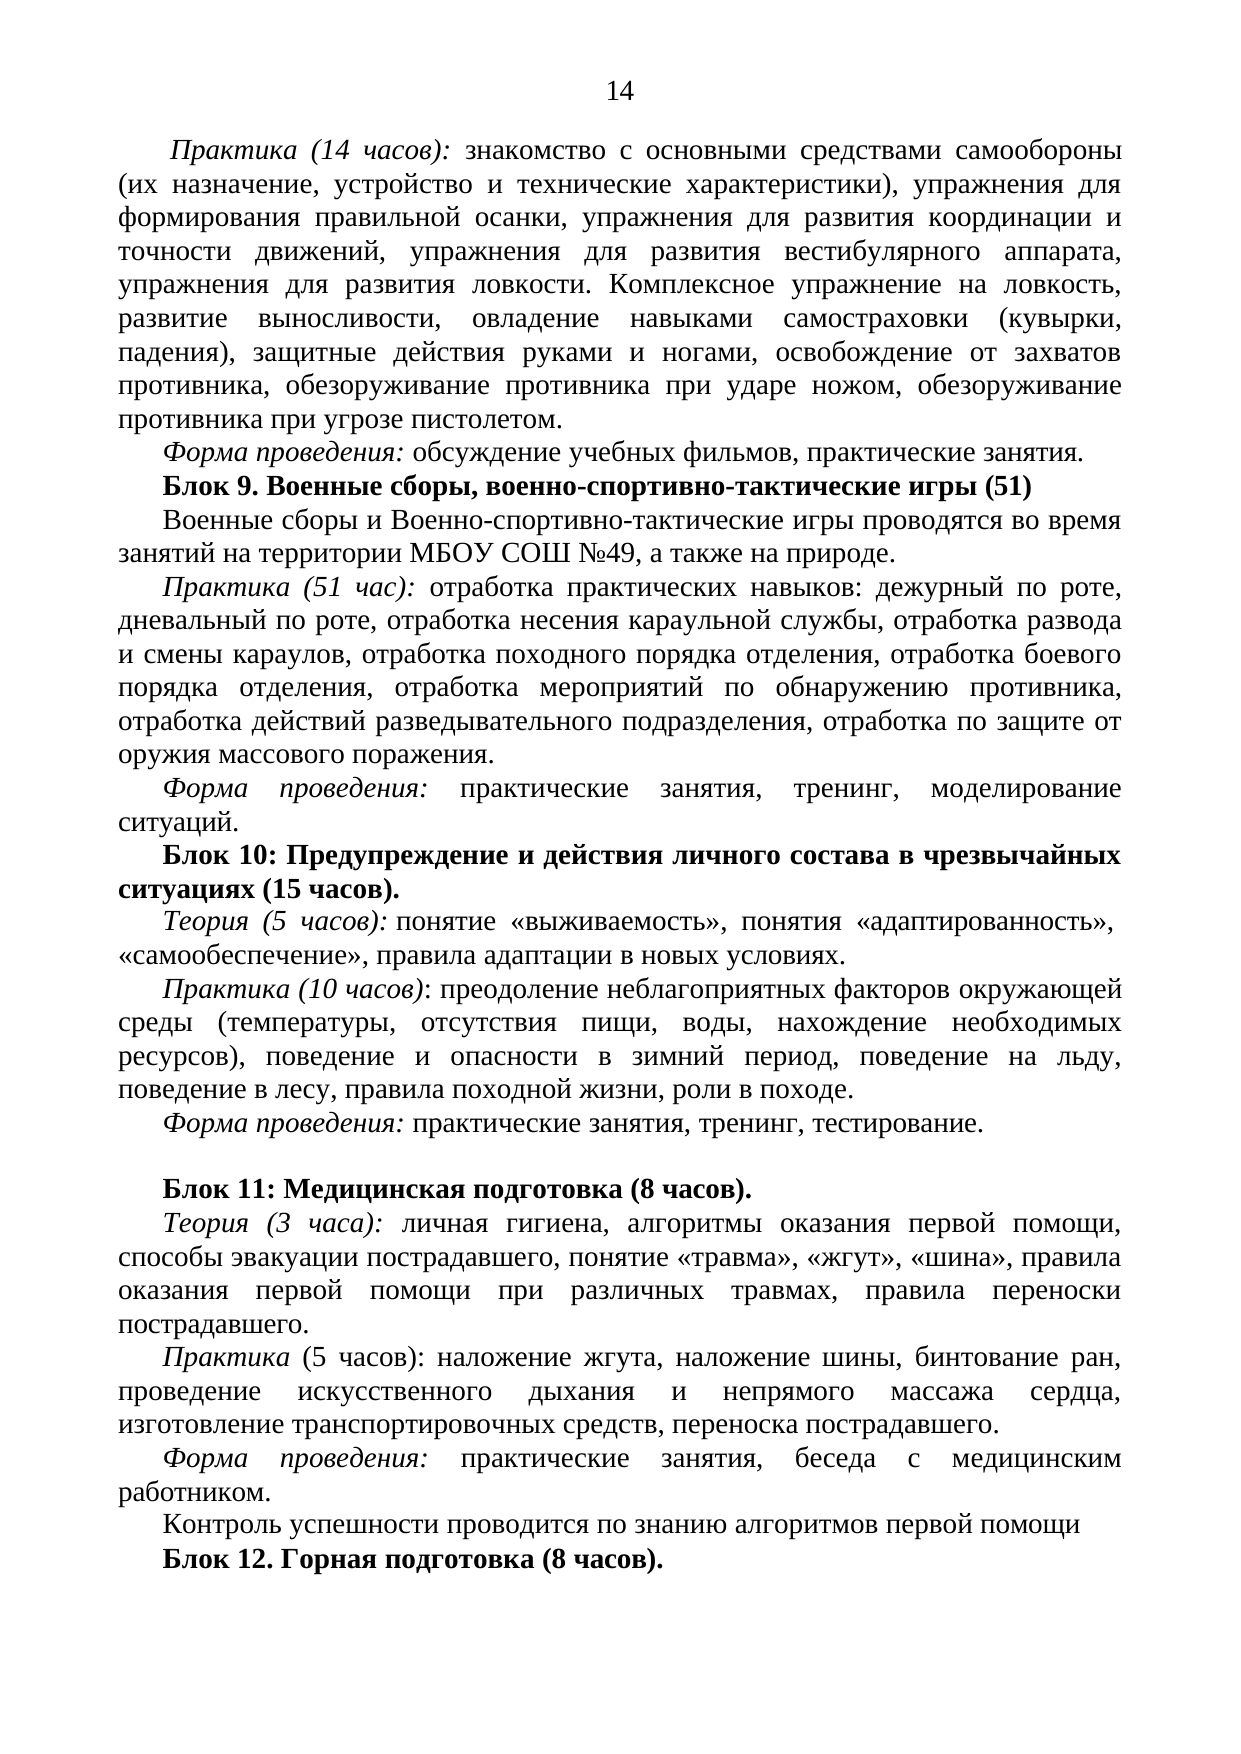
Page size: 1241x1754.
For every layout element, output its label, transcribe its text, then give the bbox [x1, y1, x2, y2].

text Практика (5 часов): наложение жгута, наложение шины, бинтование ран, проведение искусственного дыхания и непрямого массажа сердца, изготовление транспортировочных средств, переноска пострадавшего. [118, 1339, 1122, 1440]
text Практика (10 часов): преодоление неблагоприятных факторов окружающей среды (температуры, отсутствия пищи, воды, нахождение необходимых ресурсов), поведение и опасности в зимний период, поведение на льду, поведение в лесу, правила походной жизни, роли в походе. [118, 971, 1122, 1105]
subtitle Блок 10: Предупреждение и действия личного состава в чрезвычайных ситуациях (15 часов). [118, 837, 1122, 904]
subtitle Блок 9. Военные сборы, военно-спортивно-тактические игры (51) [162, 468, 1144, 502]
text Военные сборы и Военно-спортивно-тактические игры проводятся во время занятий на территории МБОУ СОШ №49, а также на природе. [118, 502, 1122, 569]
text Форма проведения: обсуждение учебных фильмов, практические занятия. [162, 434, 1144, 468]
text Практика (51 час): отработка практических навыков: дежурный по роте, дневальный по роте, отработка несения караульной службы, отработка развода и смены караулов, отработка походного порядка отделения, отработка боевого порядка отделения, отработка мероприятий по обнаружению противника, отработка действий разведывательного подразделения, отработка по защите от оружия массового поражения. [118, 569, 1123, 770]
text «самообеспечение», правила адаптации в новых условиях. [118, 937, 1144, 971]
text Теория (5 часов): понятие «выживаемость», понятия «адаптированность», [162, 904, 1144, 937]
text Форма проведения: практические занятия, беседа с медицинским работником. [118, 1440, 1122, 1507]
text Контроль успешности проводится по знанию алгоритмов первой помощи [162, 1507, 1144, 1541]
subtitle Блок 12. Горная подготовка (8 часов). [162, 1541, 1144, 1575]
text Теория (3 часа): личная гигиена, алгоритмы оказания первой помощи, способы эвакуации пострадавшего, понятие «травма», «жгут», «шина», правила оказания первой помощи при различных травмах, правила переноски пострадавшего. [118, 1205, 1122, 1339]
text Форма проведения: практические занятия, тренинг, тестирование. [162, 1105, 1144, 1138]
text Форма проведения: практические занятия, тренинг, моделирование ситуаций. [118, 770, 1122, 837]
text Практика (14 часов): знакомство с основными средствами самообороны (их назначение, устройство и технические характеристики), упражнения для формирования правильной осанки, упражнения для развития координации и точности движений, упражнения для развития вестибулярного аппарата, упражнения для развития ловкости. Комплексное упражнение на ловкость, развитие выносливости, овладение навыками самостраховки (кувырки, падения), защитные действия руками и ногами, освобождение от захватов противника, обезоруживание противника при ударе ножом, обезоруживание противника при угрозе пистолетом. [118, 132, 1122, 434]
subtitle Блок 11: Медицинская подготовка (8 часов). [162, 1172, 1144, 1205]
